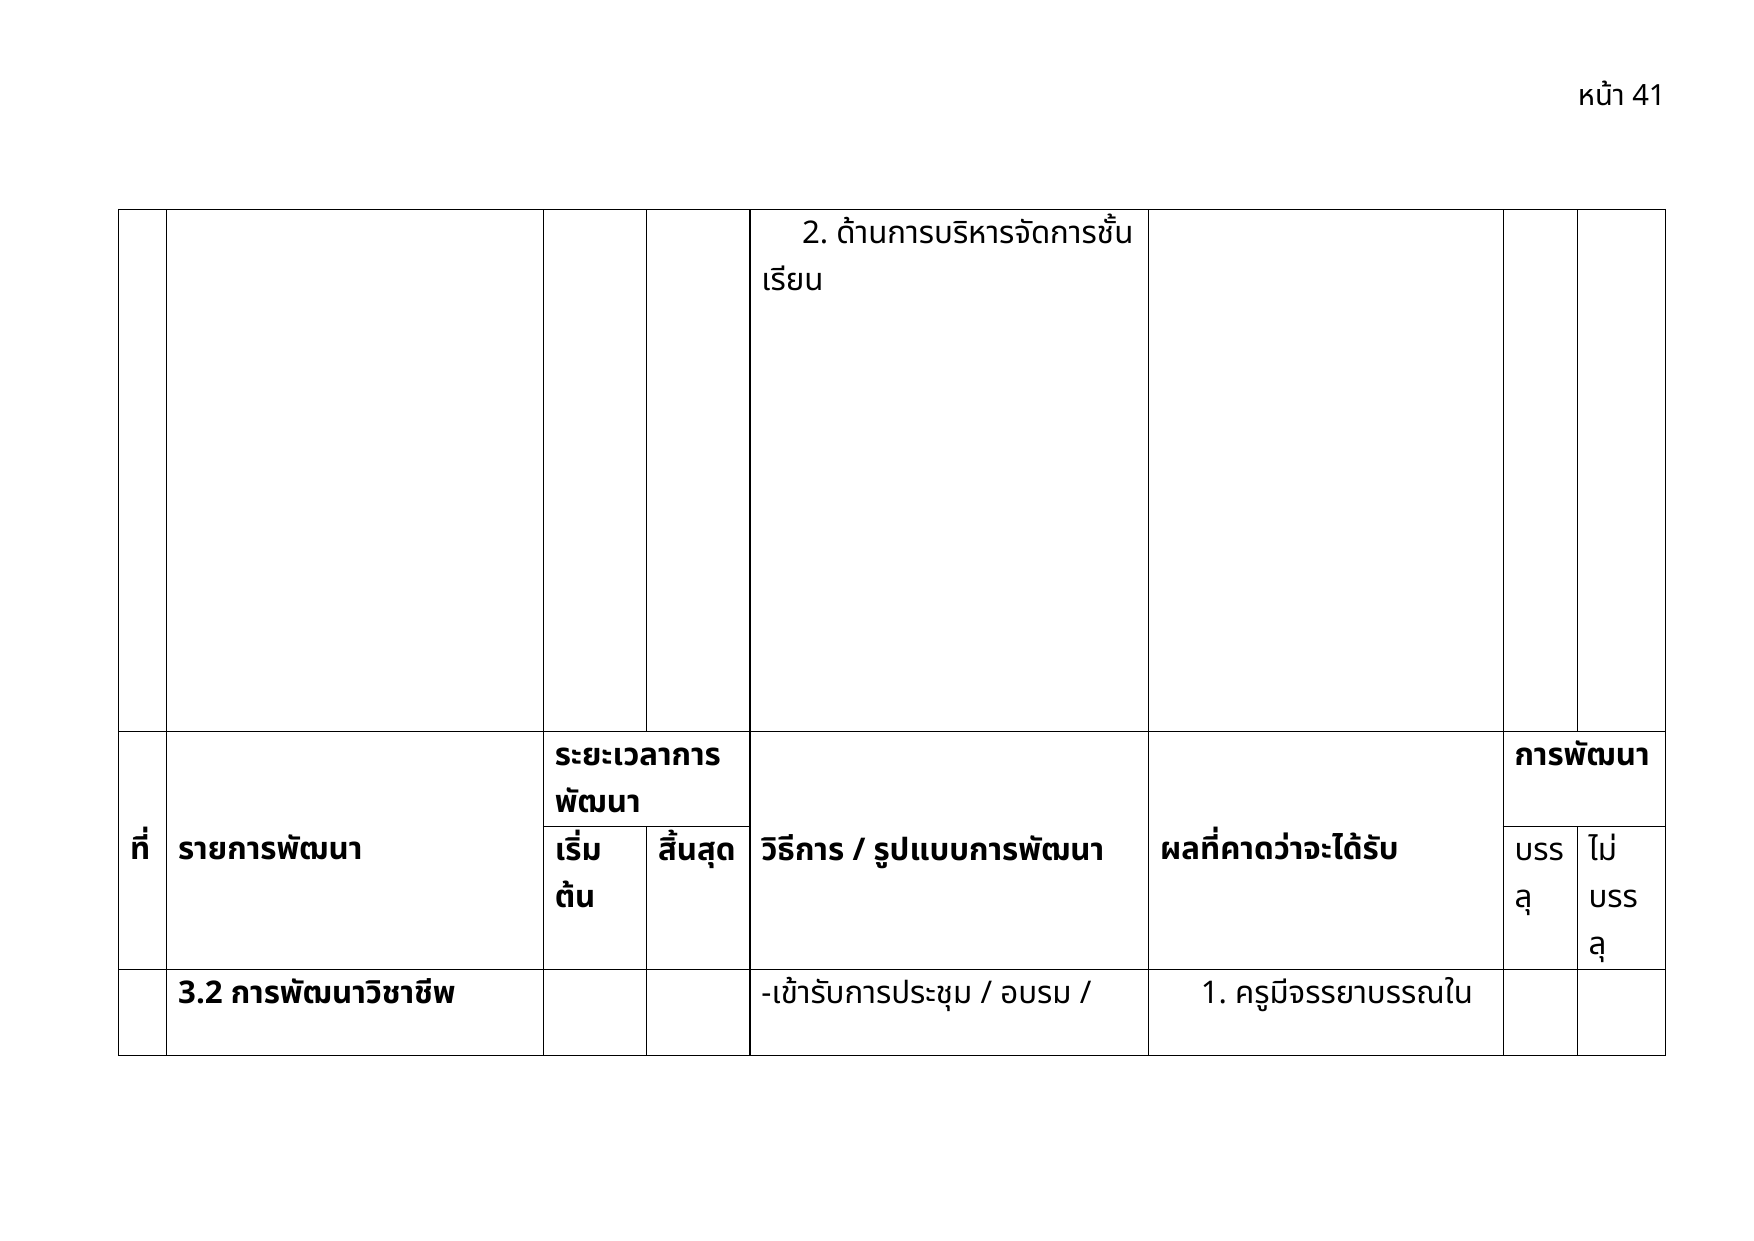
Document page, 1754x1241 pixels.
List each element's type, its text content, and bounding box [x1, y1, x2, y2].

table_cell [1504, 210, 1577, 731]
table_cell ที่ [119, 732, 166, 969]
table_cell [751, 970, 1148, 1055]
table_cell ระยะเวลาการพัฒนา [544, 732, 749, 826]
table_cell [1149, 210, 1503, 731]
table_cell เริ่มต้น [544, 827, 646, 969]
table_cell การพัฒนา [1504, 732, 1665, 826]
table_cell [751, 210, 1148, 731]
table_cell [1578, 970, 1665, 1055]
table_cell ไม่บรรลุ [1578, 827, 1665, 969]
table_cell [647, 970, 749, 1055]
table_cell [544, 970, 646, 1055]
table_cell สิ้นสุด [647, 827, 749, 969]
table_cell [167, 210, 543, 731]
table_cell 3 [119, 210, 166, 731]
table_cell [1149, 970, 1503, 1055]
table_cell [119, 970, 166, 1055]
table_cell รายการพัฒนา [167, 732, 543, 969]
table_cell [1578, 210, 1665, 731]
table_cell ผลที่คาดว่าจะได้รับ [1149, 732, 1503, 969]
table_cell [647, 210, 749, 731]
table_cell [1504, 970, 1577, 1055]
table_cell [544, 210, 646, 731]
table_cell วิธีการ / รูปแบบการพัฒนา [751, 732, 1148, 969]
table_cell 3.2 การพัฒนาวิชาชีพ [167, 970, 543, 1055]
table_cell บรรลุ [1504, 827, 1577, 969]
